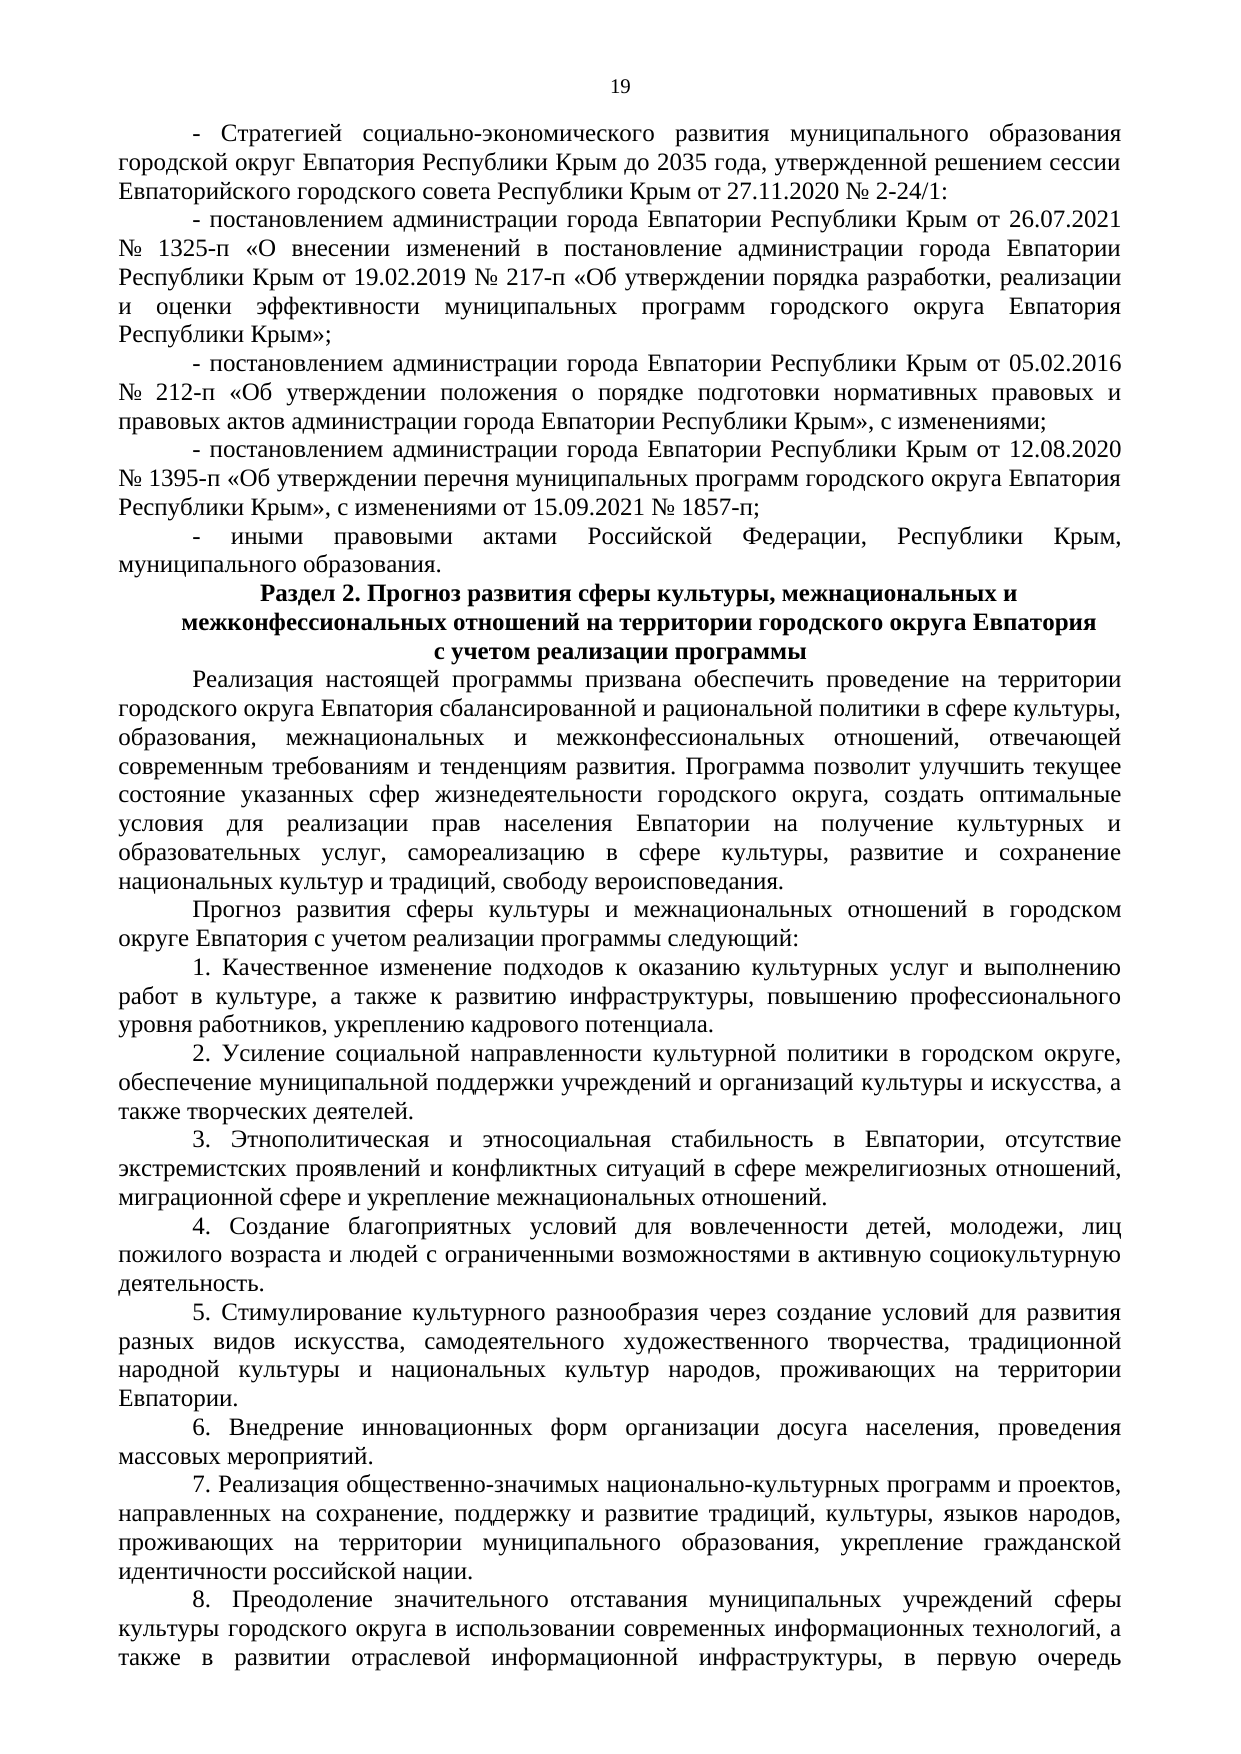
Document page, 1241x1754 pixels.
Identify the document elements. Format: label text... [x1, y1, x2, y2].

text 6. Внедрение инновационных форм организации досуга населения, проведения массовых мероприятий. [118, 1412, 1122, 1469]
text 4. Создание благоприятных условий для вовлеченности детей, молодежи, лиц пожилого возраста и людей с ограниченными возможностями в активную социокультурную деятельность. [118, 1211, 1122, 1297]
text - иными правовыми актами Российской Федерации, Республики Крым, муниципального образования. [118, 521, 1122, 578]
text 7. Реализация общественно-значимых национально-культурных программ и проектов, направленных на сохранение, поддержку и развитие традиций, культуры, языков народов, проживающих на территории муниципального образования, укрепление гражданской идентичности российской нации. [118, 1469, 1122, 1584]
text 1. Качественное изменение подходов к оказанию культурных услуг и выполнению работ в культуре, а также к развитию инфраструктуры, повышению профессионального уровня работников, укреплению кадрового потенциала. [118, 952, 1122, 1038]
text 3. Этнополитическая и этносоциальная стабильность в Евпатории, отсутствие экстремистских проявлений и конфликтных ситуаций в сфере межрелигиозных отношений, миграционной сфере и укрепление межнациональных отношений. [118, 1124, 1122, 1211]
text Прогноз развития сферы культуры и межнациональных отношений в городском округе Евпатория с учетом реализации программы следующий: [118, 894, 1122, 952]
text - постановлением администрации города Евпатории Республики Крым от 12.08.2020 № 1395-п «Об утверждении перечня муниципальных программ городского округа Евпатория Республики Крым», с изменениями от 15.09.2021 № 1857-п; [118, 434, 1122, 521]
text 5. Стимулирование культурного разнообразия через создание условий для развития разных видов искусства, самодеятельного художественного творчества, традиционной народной культуры и национальных культур народов, проживающих на территории Евпатории. [118, 1297, 1122, 1412]
text 2. Усиление социальной направленности культурной политики в городском округе, обеспечение муниципальной поддержки учреждений и организаций культуры и искусства, а также творческих деятелей. [118, 1038, 1122, 1124]
text - постановлением администрации города Евпатории Республики Крым от 05.02.2016 № 212-п «Об утверждении положения о порядке подготовки нормативных правовых и правовых актов администрации города Евпатории Республики Крым», с изменениями; [118, 348, 1122, 434]
list Раздел 2. Прогноз развития сферы культуры, межнациональных и межконфессиональных отношений на территории городского округа Евпатория [156, 578, 1122, 636]
text - Стратегией социально-экономического развития муниципального образования городской округ Евпатория Республики Крым до 2035 года, утвержденной решением сессии Евпаторийского городского совета Республики Крым от 27.11.2020 № 2-24/1: [118, 118, 1122, 204]
text Реализация настоящей программы призвана обеспечить проведение на территории городского округа Евпатория сбалансированной и рациональной политики в сфере культуры, образования, межнациональных и межконфессиональных отношений, отвечающей современным требованиям и тенденциям развития. Программа позволит улучшить текущее состояние указанных сфер жизнедеятельности городского округа, создать оптимальные условия для реализации прав населения Евпатории на получение культурных и образовательных услуг, самореализацию в сфере культуры, развитие и сохранение национальных культур и традиций, свободу вероисповедания. [118, 664, 1122, 894]
text - постановлением администрации города Евпатории Республики Крым от 26.07.2021 № 1325-п «О внесении изменений в постановление администрации города Евпатории Республики Крым от 19.02.2019 № 217-п «Об утверждении порядка разработки, реализации и оценки эффективности муниципальных программ городского округа Евпатория Республики Крым»; [118, 204, 1122, 348]
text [118, 1584, 1122, 1671]
list с учетом реализации программы [118, 636, 1122, 664]
